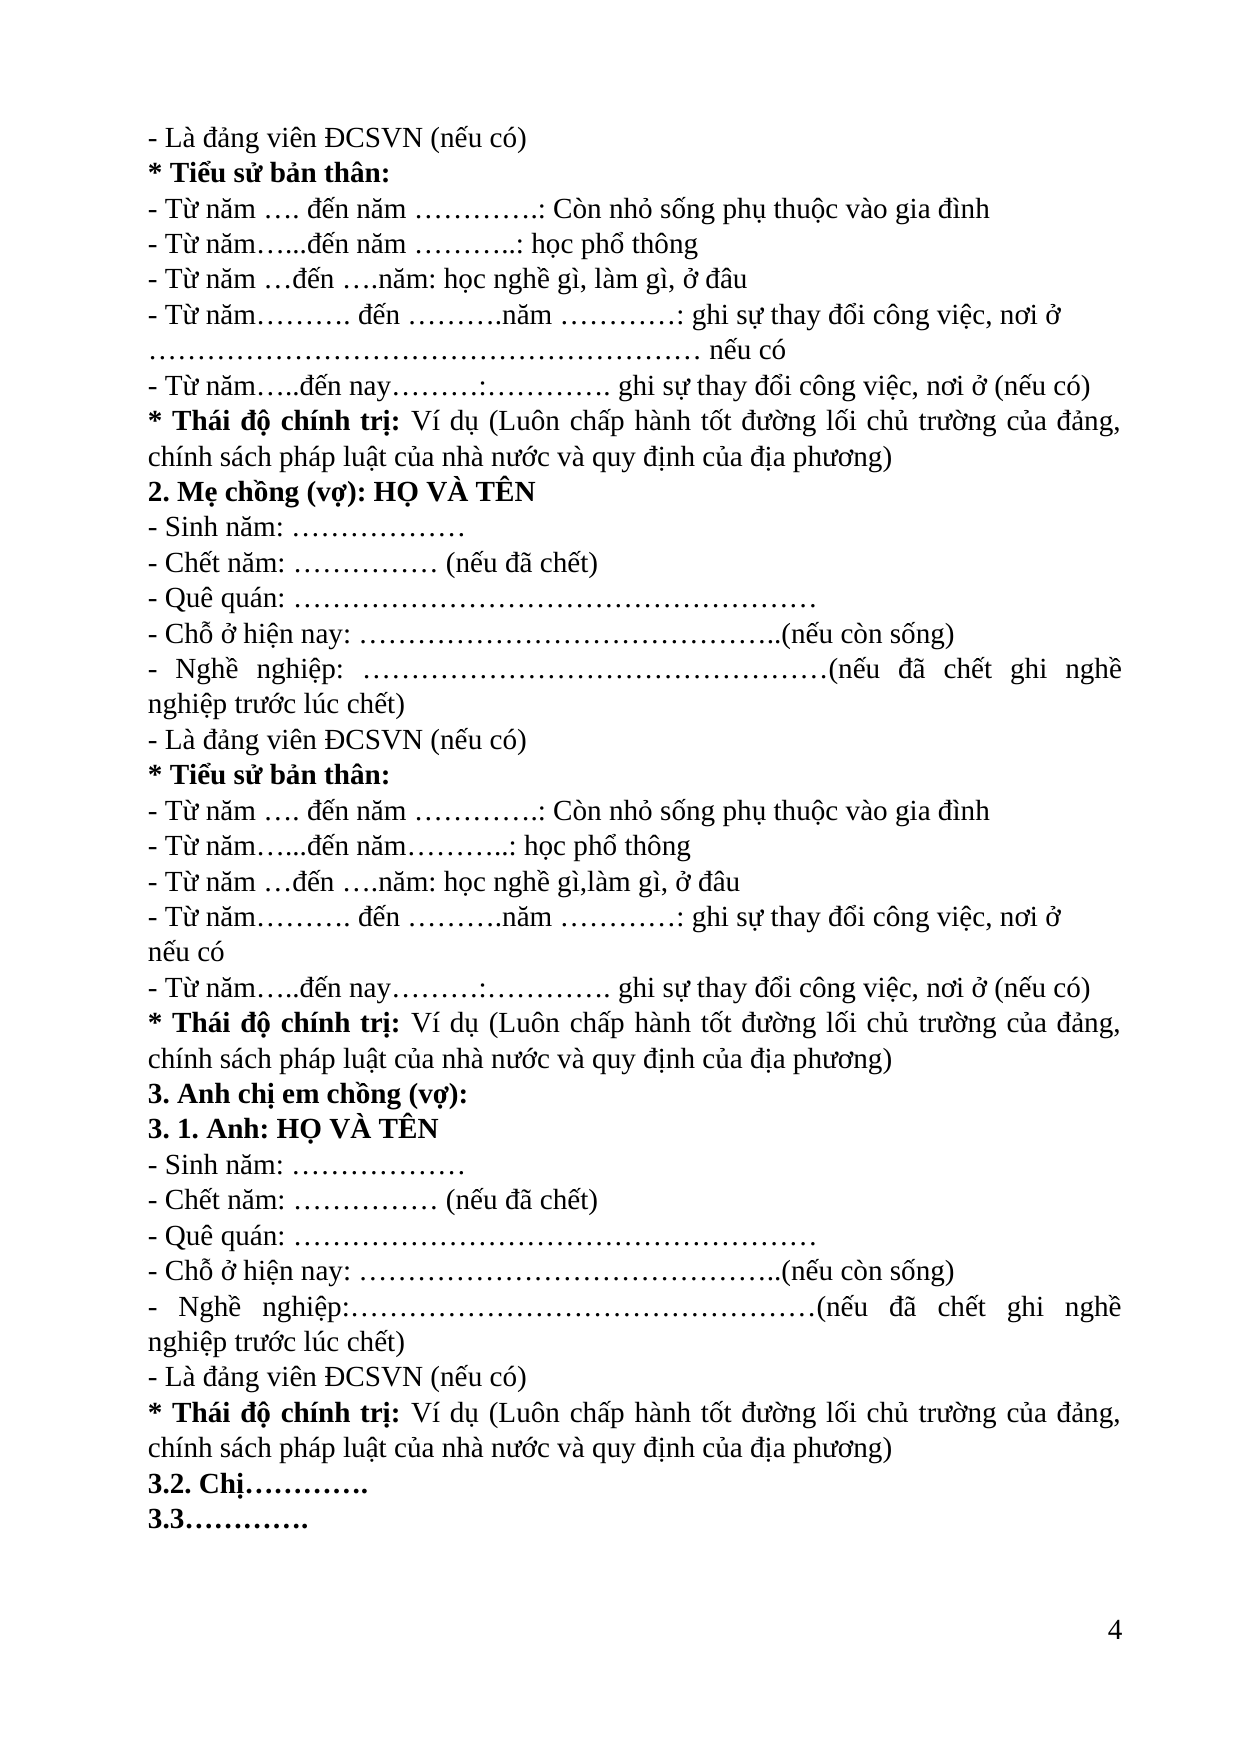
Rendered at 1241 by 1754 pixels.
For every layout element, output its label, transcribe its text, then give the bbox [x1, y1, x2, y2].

text - Từ năm …. đến năm ………….: Còn nhỏ sống phụ thuộc vào gia đình [148, 791, 1122, 826]
text - Từ năm…..đến nay………:…………. ghi sự thay đổi công việc, nơi ở (nếu có) [148, 366, 1122, 401]
text - Sinh năm: ……………… [148, 508, 1122, 543]
text - Chỗ ở hiện nay: ……………………………………..(nếu còn sống) [148, 614, 1122, 649]
text 3.2. Chị…………. [148, 1464, 1122, 1499]
text - Nghề nghiệp: …………………………………………(nếu đã chết ghi nghề nghiệp trước lúc chết) [148, 649, 1122, 720]
text ………………………………………………… nếu có [148, 331, 1122, 366]
text - Từ năm …đến ….năm: học nghề gì, làm gì, ở đâu [148, 260, 1122, 295]
text - Là đảng viên ĐCSVN (nếu có) [148, 720, 1122, 756]
text - Từ năm………. đến ……….năm …………: ghi sự thay đổi công việc, nơi ở [148, 295, 1122, 331]
text - Sinh năm: ……………… [148, 1145, 1122, 1181]
text - Chỗ ở hiện nay: ……………………………………..(nếu còn sống) [148, 1251, 1122, 1287]
text - Chết năm: …………… (nếu đã chết) [148, 543, 1122, 578]
text - Nghề nghiệp:…………………………………………(nếu đã chết ghi nghề nghiệp trước lúc chết) [148, 1287, 1122, 1358]
text - Từ năm …. đến năm ………….: Còn nhỏ sống phụ thuộc vào gia đình [148, 189, 1122, 224]
text - Từ năm…...đến năm………..: học phổ thông [148, 826, 1122, 862]
text 3.3…………. [148, 1499, 1122, 1535]
text - Từ năm………. đến ……….năm …………: ghi sự thay đổi công việc, nơi ở [148, 897, 1122, 933]
text 3. Anh chị em chồng (vợ): [148, 1074, 1122, 1110]
text - Là đảng viên ĐCSVN (nếu có) [148, 118, 1122, 153]
text - Từ năm …đến ….năm: học nghề gì,làm gì, ở đâu [148, 862, 1122, 897]
text - Chết năm: …………… (nếu đã chết) [148, 1181, 1122, 1216]
text - Từ năm…..đến nay………:…………. ghi sự thay đổi công việc, nơi ở (nếu có) [148, 968, 1122, 1003]
text * Thái độ chính trị: Ví dụ (Luôn chấp hành tốt đường lối chủ trường của đảng, chính sách pháp luật của nhà nước và quy định của địa phương) [148, 401, 1122, 472]
text * Thái độ chính trị: Ví dụ (Luôn chấp hành tốt đường lối chủ trường của đảng, chính sách pháp luật của nhà nước và quy định của địa phương) [148, 1003, 1122, 1074]
text nếu có [148, 933, 1122, 968]
text - Quê quán: ……………………………………………… [148, 1216, 1122, 1251]
text * Tiểu sử bản thân: [148, 153, 1122, 189]
text 3. 1. Anh: HỌ VÀ TÊN [148, 1110, 1122, 1145]
text 2. Mẹ chồng (vợ): HỌ VÀ TÊN [148, 472, 1122, 508]
text - Là đảng viên ĐCSVN (nếu có) [148, 1358, 1122, 1393]
text * Tiểu sử bản thân: [148, 756, 1122, 791]
text - Từ năm…...đến năm ………..: học phổ thông [148, 224, 1122, 260]
text * Thái độ chính trị: Ví dụ (Luôn chấp hành tốt đường lối chủ trường của đảng, chính sách pháp luật của nhà nước và quy định của địa phương) [148, 1393, 1122, 1464]
text - Quê quán: ……………………………………………… [148, 578, 1122, 614]
